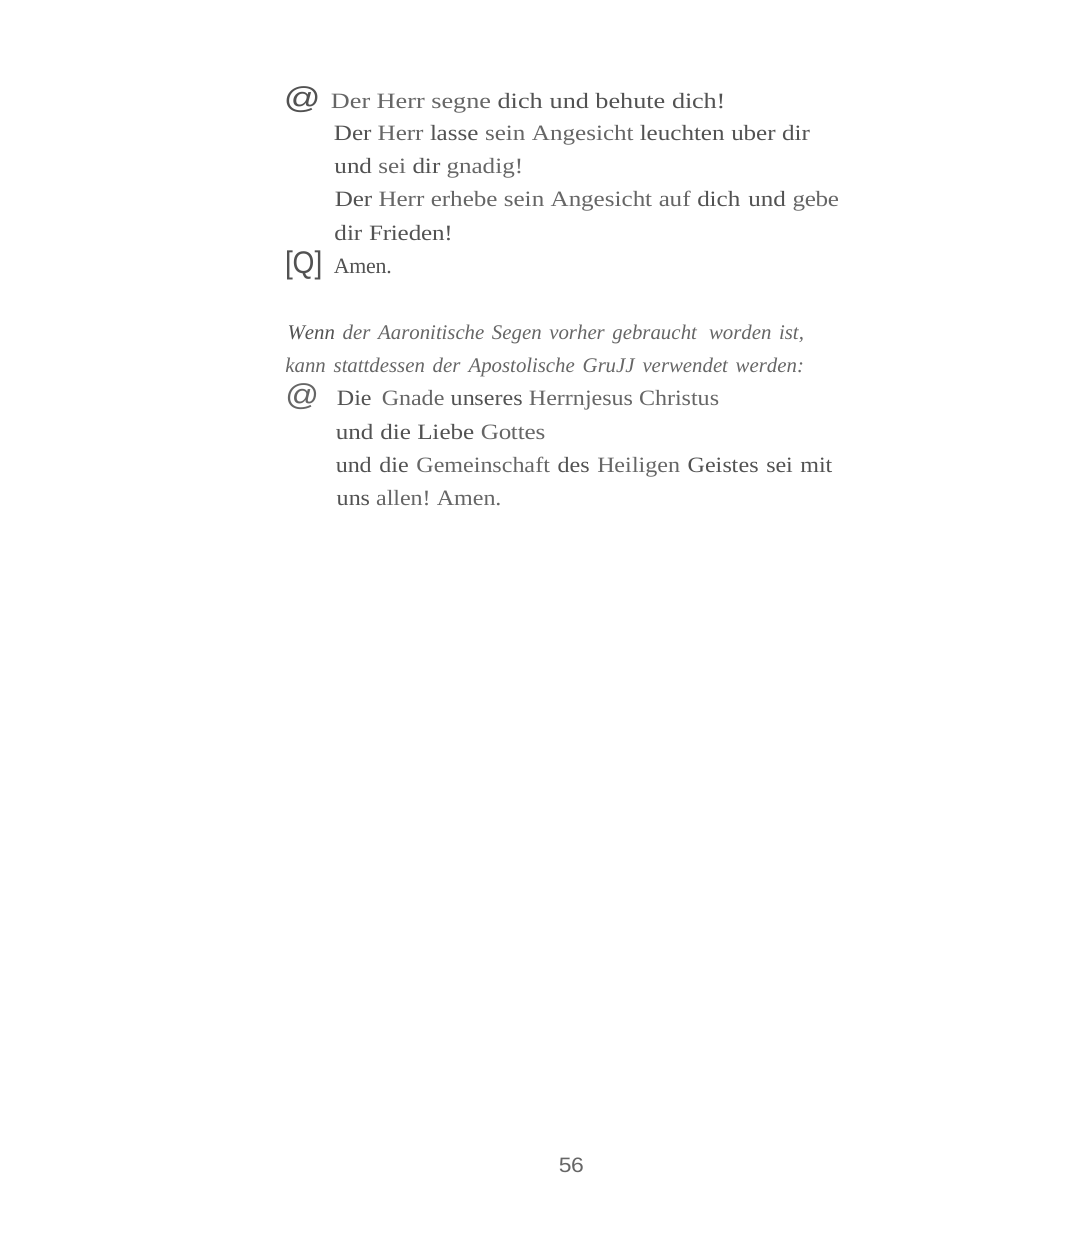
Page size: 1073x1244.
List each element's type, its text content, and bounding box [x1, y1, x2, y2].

text Wenn der Aaronitische Segen vorher gebraucht worden ist, kann stattdessen der Apostolische GruJJ verwendet werden: @ Die Gnade unseres Herrnjesus Christus [285, 313, 804, 412]
text Der Herr lasse sein Angesicht leuchten uber dir und sei dir gnadig! [334, 120, 832, 179]
text dir Frieden! [334, 220, 923, 245]
text und die Liebe Gottes [336, 419, 923, 444]
text [Q] Amen. [285, 245, 923, 280]
text @ Der Herr segne dich und behute dich! [284, 80, 923, 115]
text Der Herr erhebe sein Angesicht auf dich und gebe [334, 186, 923, 211]
text und die Gemeinschaft des Heiligen Geistes sei mit uns allen! Amen. [336, 452, 832, 510]
